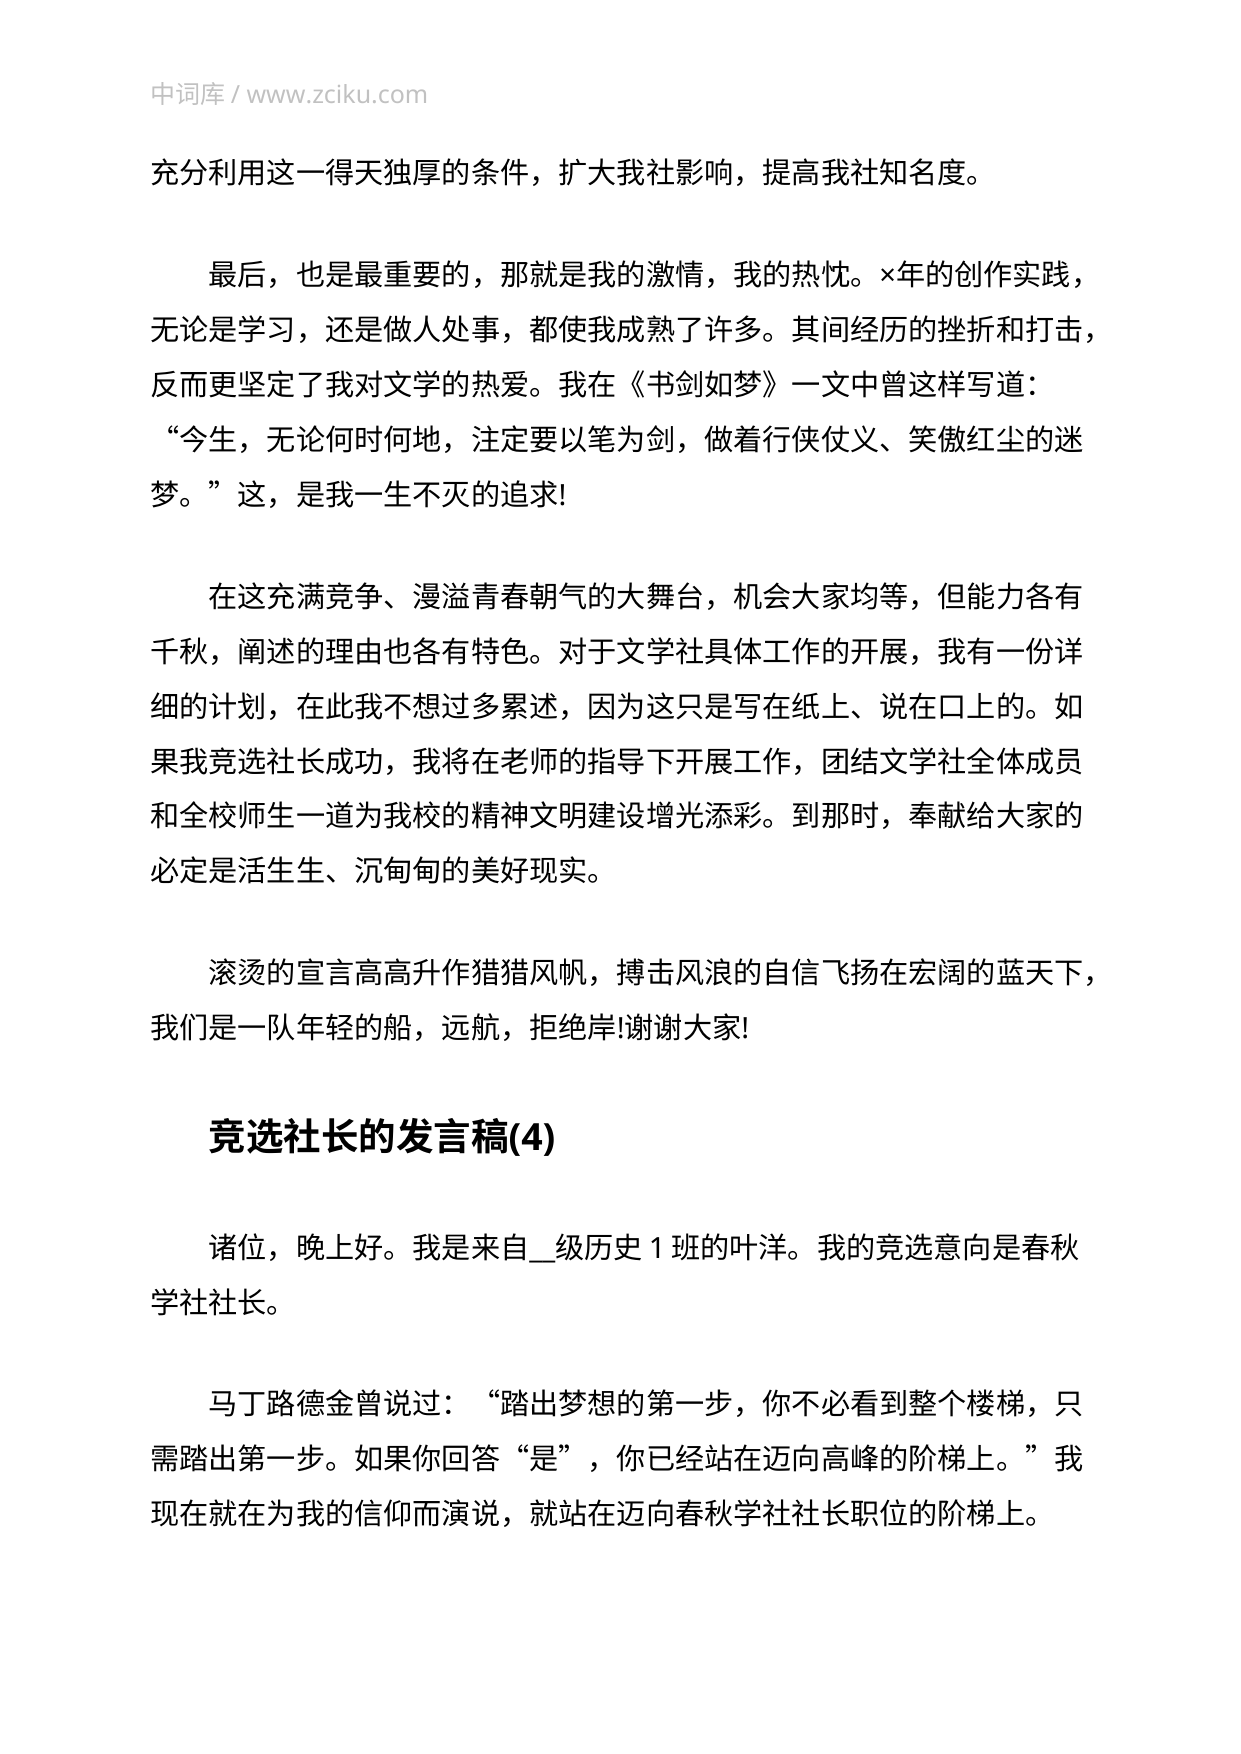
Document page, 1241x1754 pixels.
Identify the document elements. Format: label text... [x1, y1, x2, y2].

text 诸位，晚上好。我是来自__级历史1班的叶洋。我的竞选意向是春秋学社社长。 [150, 1224, 1090, 1321]
text 滚烫的宣言高高升作猎猎风帆，搏击风浪的自信飞扬在宏阔的蓝天下，我们是一队年轻的船，远航，拒绝岸!谢谢大家! [150, 950, 1090, 1047]
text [150, 150, 1090, 192]
text 最后，也是最重要的，那就是我的激情，我的热忱。×年的创作实践，无论是学习，还是做人处事，都使我成熟了许多。其间经历的挫折和打击，反而更坚定了我对文学的热爱。我在《书剑如梦》一文中曾这样写道：“今生，无论何时何地，注定要以笔为剑，做着行侠仗义、笑傲红尘的迷梦。”这，是我一生不灭的追求! [150, 252, 1090, 514]
text 在这充满竞争、漫溢青春朝气的大舞台，机会大家均等，但能力各有千秋，阐述的理由也各有特色。对于文学社具体工作的开展，我有一份详细的计划，在此我不想过多累述，因为这只是写在纸上、说在口上的。如果我竞选社长成功，我将在老师的指导下开展工作，团结文学社全体成员和全校师生一道为我校的精神文明建设增光添彩。到那时，奉献给大家的必定是活生生、沉甸甸的美好现实。 [150, 573, 1090, 890]
text 竞选社长的发言稿(4) [150, 1107, 1090, 1161]
text 马丁路德金曾说过：“踏出梦想的第一步，你不必看到整个楼梯，只需踏出第一步。如果你回答“是”，你已经站在迈向高峰的阶梯上。”我现在就在为我的信仰而演说，就站在迈向春秋学社社长职位的阶梯上。 [150, 1381, 1090, 1533]
